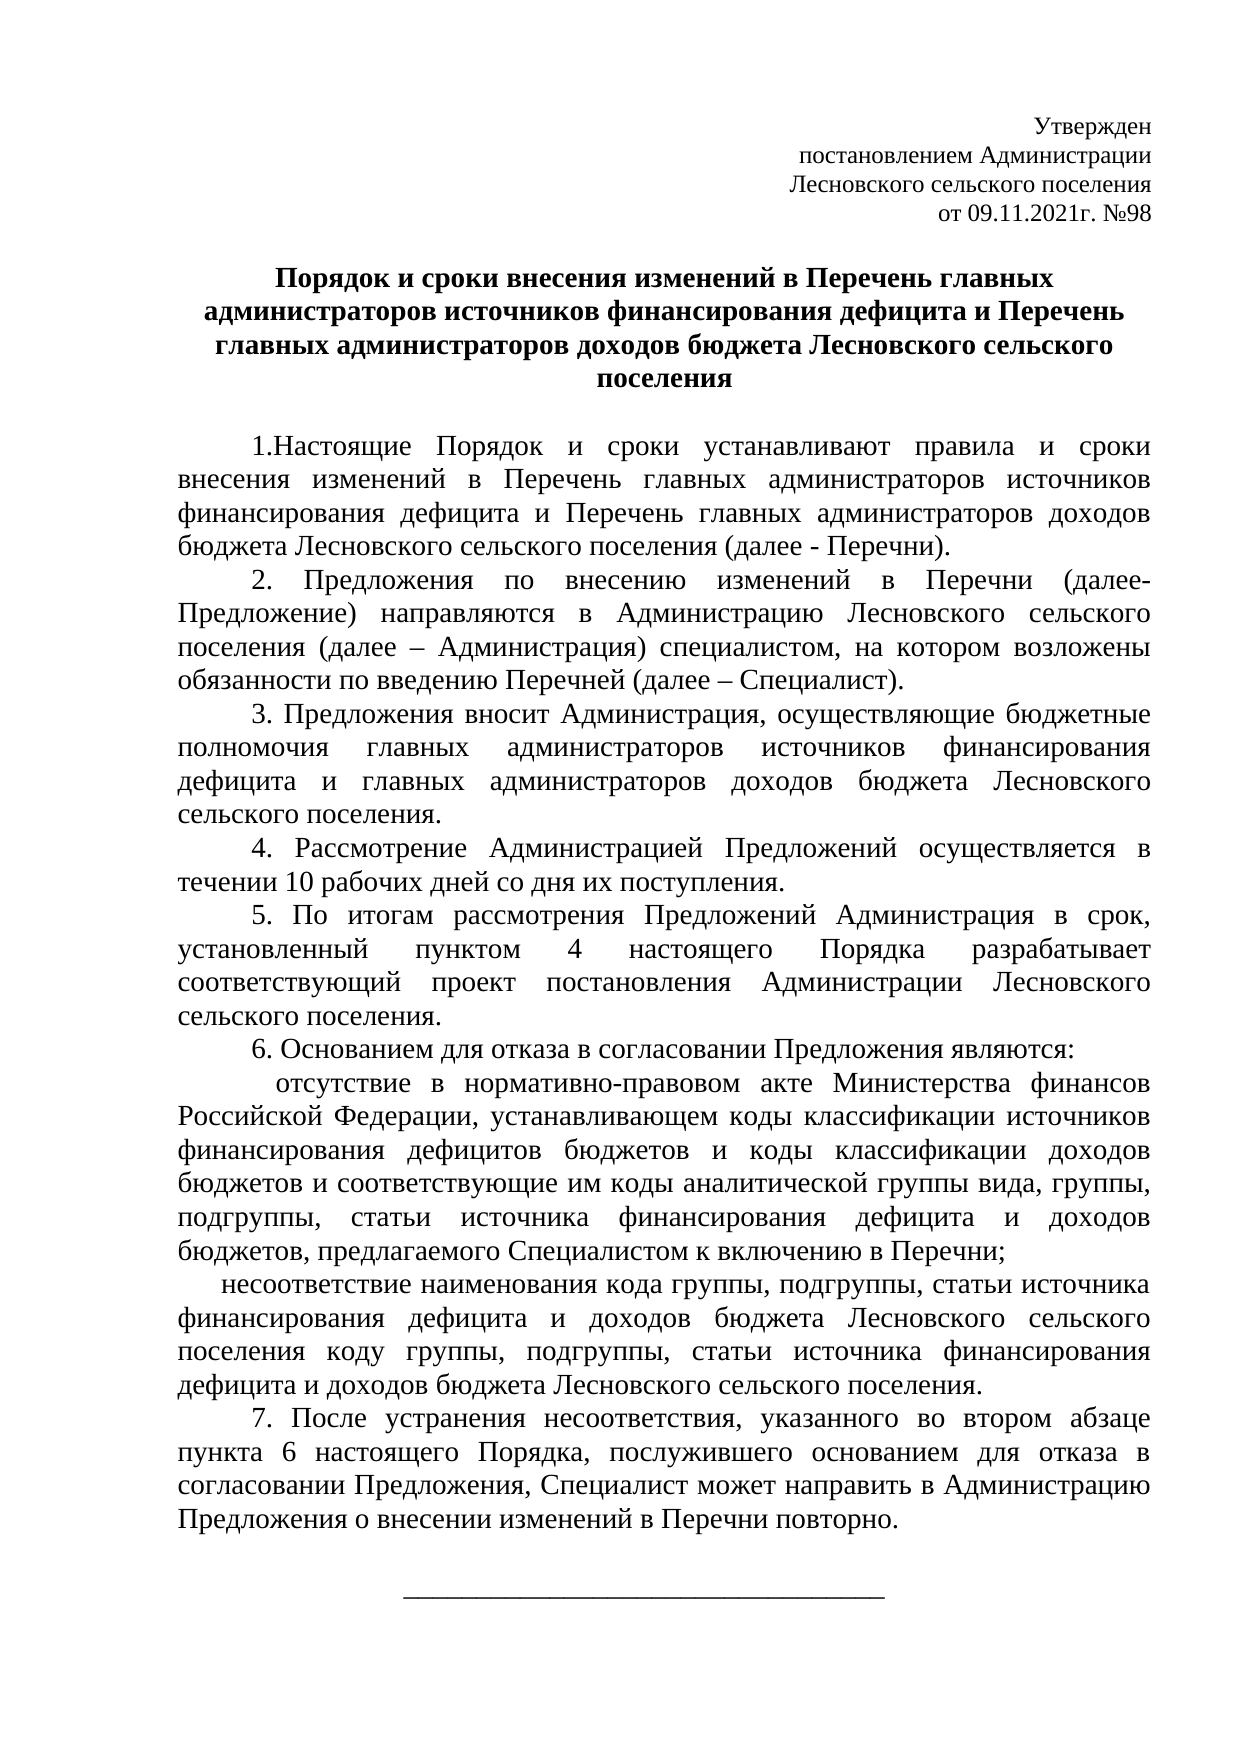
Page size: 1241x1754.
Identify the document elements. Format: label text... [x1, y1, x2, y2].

text несоответствие наименования кода группы, подгруппы, статьи источника финансирования дефицита и доходов бюджета Лесновского сельского поселения коду группы, подгруппы, статьи источника финансирования дефицита и доходов бюджета Лесновского сельского поселения. [177, 1266, 1152, 1400]
text Лесновского сельского поселения [177, 169, 1152, 198]
text 5. По итогам рассмотрения Предложений Администрация в срок, установленный пунктом 4 настоящего Порядка разрабатывает соответствующий проект постановления Администрации Лесновского сельского поселения. [177, 897, 1152, 1031]
text 4. Рассмотрение Администрацией Предложений осуществляется в течении 10 рабочих дней со дня их поступления. [177, 830, 1152, 897]
text 1.Настоящие Порядок и сроки устанавливают правила и сроки внесения изменений в Перечень главных администраторов источников финансирования дефицита и Перечень главных администраторов доходов бюджета Лесновского сельского поселения (далее - Перечни). [177, 428, 1152, 562]
text _________________________________ [177, 1568, 1152, 1602]
text 6. Основанием для отказа в согласовании Предложения являются: [177, 1031, 1152, 1065]
text 2. Предложения по внесению изменений в Перечни (далее- Предложение) направляются в Администрацию Лесновского сельского поселения (далее – Администрация) специалистом, на котором возложены обязанности по введению Перечней (далее – Специалист). [177, 562, 1152, 696]
text Порядок и сроки внесения изменений в Перечень главных администраторов источников финансирования дефицита и Перечень главных администраторов доходов бюджета Лесновского сельского поселения [177, 260, 1152, 394]
text 7. После устранения несоответствия, указанного во втором абзаце пункта 6 настоящего Порядка, послужившего основанием для отказа в согласовании Предложения, Специалист может направить в Администрацию Предложения о внесении изменений в Перечни повторно. [177, 1400, 1152, 1534]
text 3. Предложения вносит Администрация, осуществляющие бюджетные полномочия главных администраторов источников финансирования дефицита и главных администраторов доходов бюджета Лесновского сельского поселения. [177, 696, 1152, 830]
text отсутствие в нормативно-правовом акте Министерства финансов Российской Федерации, устанавливающем коды классификации источников финансирования дефицитов бюджетов и коды классификации доходов бюджетов и соответствующие им коды аналитической группы вида, группы, подгруппы, статьи источника финансирования дефицита и доходов бюджетов, предлагаемого Специалистом к включению в Перечни; [177, 1065, 1152, 1266]
text Утвержден [177, 111, 1152, 140]
text от 09.11.2021г. №98 [177, 198, 1152, 226]
text постановлением Администрации [177, 140, 1152, 169]
